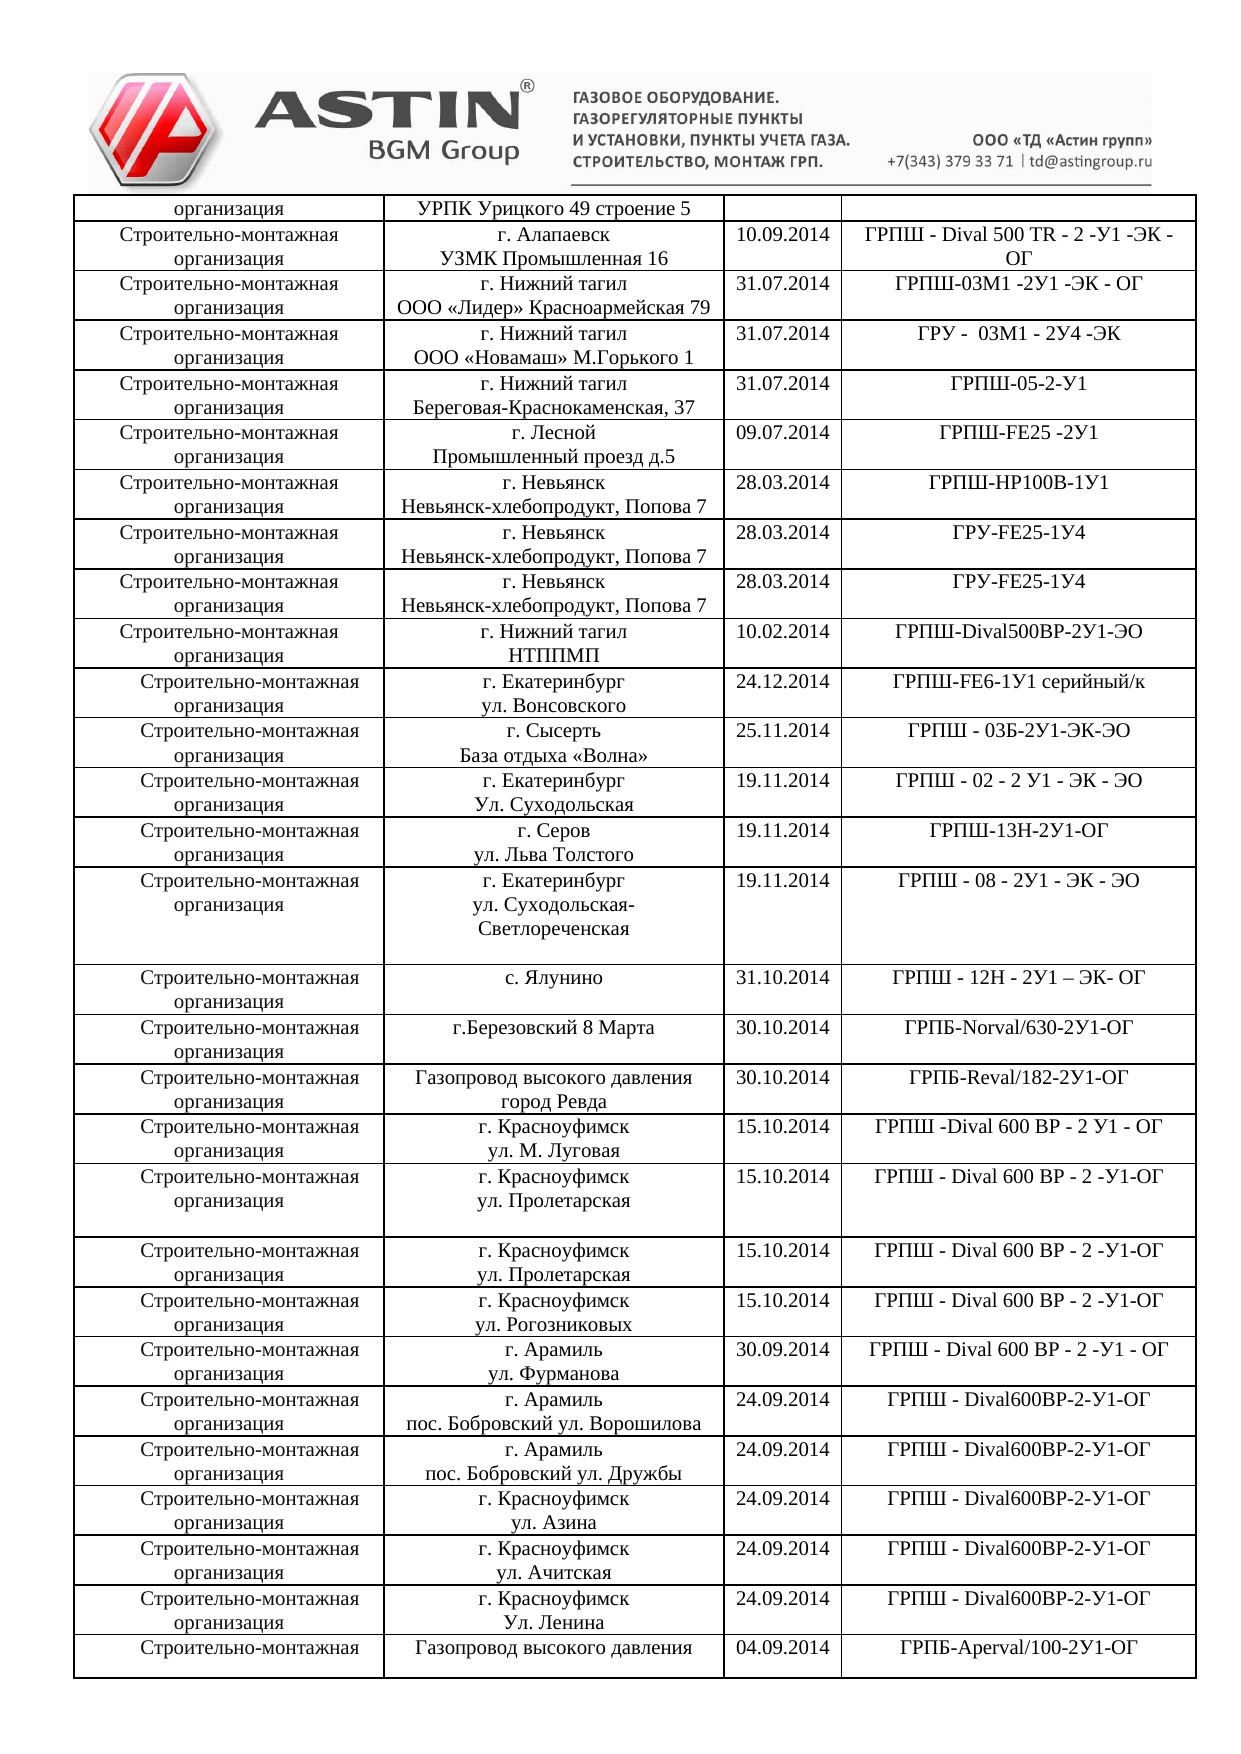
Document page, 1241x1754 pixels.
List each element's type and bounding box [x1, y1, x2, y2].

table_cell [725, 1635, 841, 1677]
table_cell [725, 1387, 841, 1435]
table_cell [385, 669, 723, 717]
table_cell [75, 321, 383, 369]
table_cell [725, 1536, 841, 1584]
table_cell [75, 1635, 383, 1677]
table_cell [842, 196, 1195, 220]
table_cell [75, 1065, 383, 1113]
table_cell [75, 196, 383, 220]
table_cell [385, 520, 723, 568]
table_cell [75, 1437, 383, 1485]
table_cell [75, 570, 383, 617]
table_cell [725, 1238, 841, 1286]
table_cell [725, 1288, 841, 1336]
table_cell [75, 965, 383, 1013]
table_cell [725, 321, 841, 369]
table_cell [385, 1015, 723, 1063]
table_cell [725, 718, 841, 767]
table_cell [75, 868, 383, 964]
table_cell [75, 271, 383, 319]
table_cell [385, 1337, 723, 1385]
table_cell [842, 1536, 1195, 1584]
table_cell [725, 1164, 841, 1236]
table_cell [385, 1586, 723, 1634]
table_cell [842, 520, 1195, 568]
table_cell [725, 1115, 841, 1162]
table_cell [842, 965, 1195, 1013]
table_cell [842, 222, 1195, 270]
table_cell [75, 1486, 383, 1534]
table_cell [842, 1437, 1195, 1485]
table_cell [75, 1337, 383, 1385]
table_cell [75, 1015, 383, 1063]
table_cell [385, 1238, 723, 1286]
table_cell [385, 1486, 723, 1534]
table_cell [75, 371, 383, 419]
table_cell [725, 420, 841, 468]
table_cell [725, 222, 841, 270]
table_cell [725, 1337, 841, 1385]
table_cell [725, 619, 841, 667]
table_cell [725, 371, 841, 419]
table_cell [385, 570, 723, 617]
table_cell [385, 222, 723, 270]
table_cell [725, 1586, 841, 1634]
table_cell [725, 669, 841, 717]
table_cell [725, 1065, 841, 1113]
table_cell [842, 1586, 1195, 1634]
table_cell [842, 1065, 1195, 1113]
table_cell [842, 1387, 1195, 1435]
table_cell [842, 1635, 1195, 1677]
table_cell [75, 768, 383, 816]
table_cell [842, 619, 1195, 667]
picture [88, 73, 1152, 194]
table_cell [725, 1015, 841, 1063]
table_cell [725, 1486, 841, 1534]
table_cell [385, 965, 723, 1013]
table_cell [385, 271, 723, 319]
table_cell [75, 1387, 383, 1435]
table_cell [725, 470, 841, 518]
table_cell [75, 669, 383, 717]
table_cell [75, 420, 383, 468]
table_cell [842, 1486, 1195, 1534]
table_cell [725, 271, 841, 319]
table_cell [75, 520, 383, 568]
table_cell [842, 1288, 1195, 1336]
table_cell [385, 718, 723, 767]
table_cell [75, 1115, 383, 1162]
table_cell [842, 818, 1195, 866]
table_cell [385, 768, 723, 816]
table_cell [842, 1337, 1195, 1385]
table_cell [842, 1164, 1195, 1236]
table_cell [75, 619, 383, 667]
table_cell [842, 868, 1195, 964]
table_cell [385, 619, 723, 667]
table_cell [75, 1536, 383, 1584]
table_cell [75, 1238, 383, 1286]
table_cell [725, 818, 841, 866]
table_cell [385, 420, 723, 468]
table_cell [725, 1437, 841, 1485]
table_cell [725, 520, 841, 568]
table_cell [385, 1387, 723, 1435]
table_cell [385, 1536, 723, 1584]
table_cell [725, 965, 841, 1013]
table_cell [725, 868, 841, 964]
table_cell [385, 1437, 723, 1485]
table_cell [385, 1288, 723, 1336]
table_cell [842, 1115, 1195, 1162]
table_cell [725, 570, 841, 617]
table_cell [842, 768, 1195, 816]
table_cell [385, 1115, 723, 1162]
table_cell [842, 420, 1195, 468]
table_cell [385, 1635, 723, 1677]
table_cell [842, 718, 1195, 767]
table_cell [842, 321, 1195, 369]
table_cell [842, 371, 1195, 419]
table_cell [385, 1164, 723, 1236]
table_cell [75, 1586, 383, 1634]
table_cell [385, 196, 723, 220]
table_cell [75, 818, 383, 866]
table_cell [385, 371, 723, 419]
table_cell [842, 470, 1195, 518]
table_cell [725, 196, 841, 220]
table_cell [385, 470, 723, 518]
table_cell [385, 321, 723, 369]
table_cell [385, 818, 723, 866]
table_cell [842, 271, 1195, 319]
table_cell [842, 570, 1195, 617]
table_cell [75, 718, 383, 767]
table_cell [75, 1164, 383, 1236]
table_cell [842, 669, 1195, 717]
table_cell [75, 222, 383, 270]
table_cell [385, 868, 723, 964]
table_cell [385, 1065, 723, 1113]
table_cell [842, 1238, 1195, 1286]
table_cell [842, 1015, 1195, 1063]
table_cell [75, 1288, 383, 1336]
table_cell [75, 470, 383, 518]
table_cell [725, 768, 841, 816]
